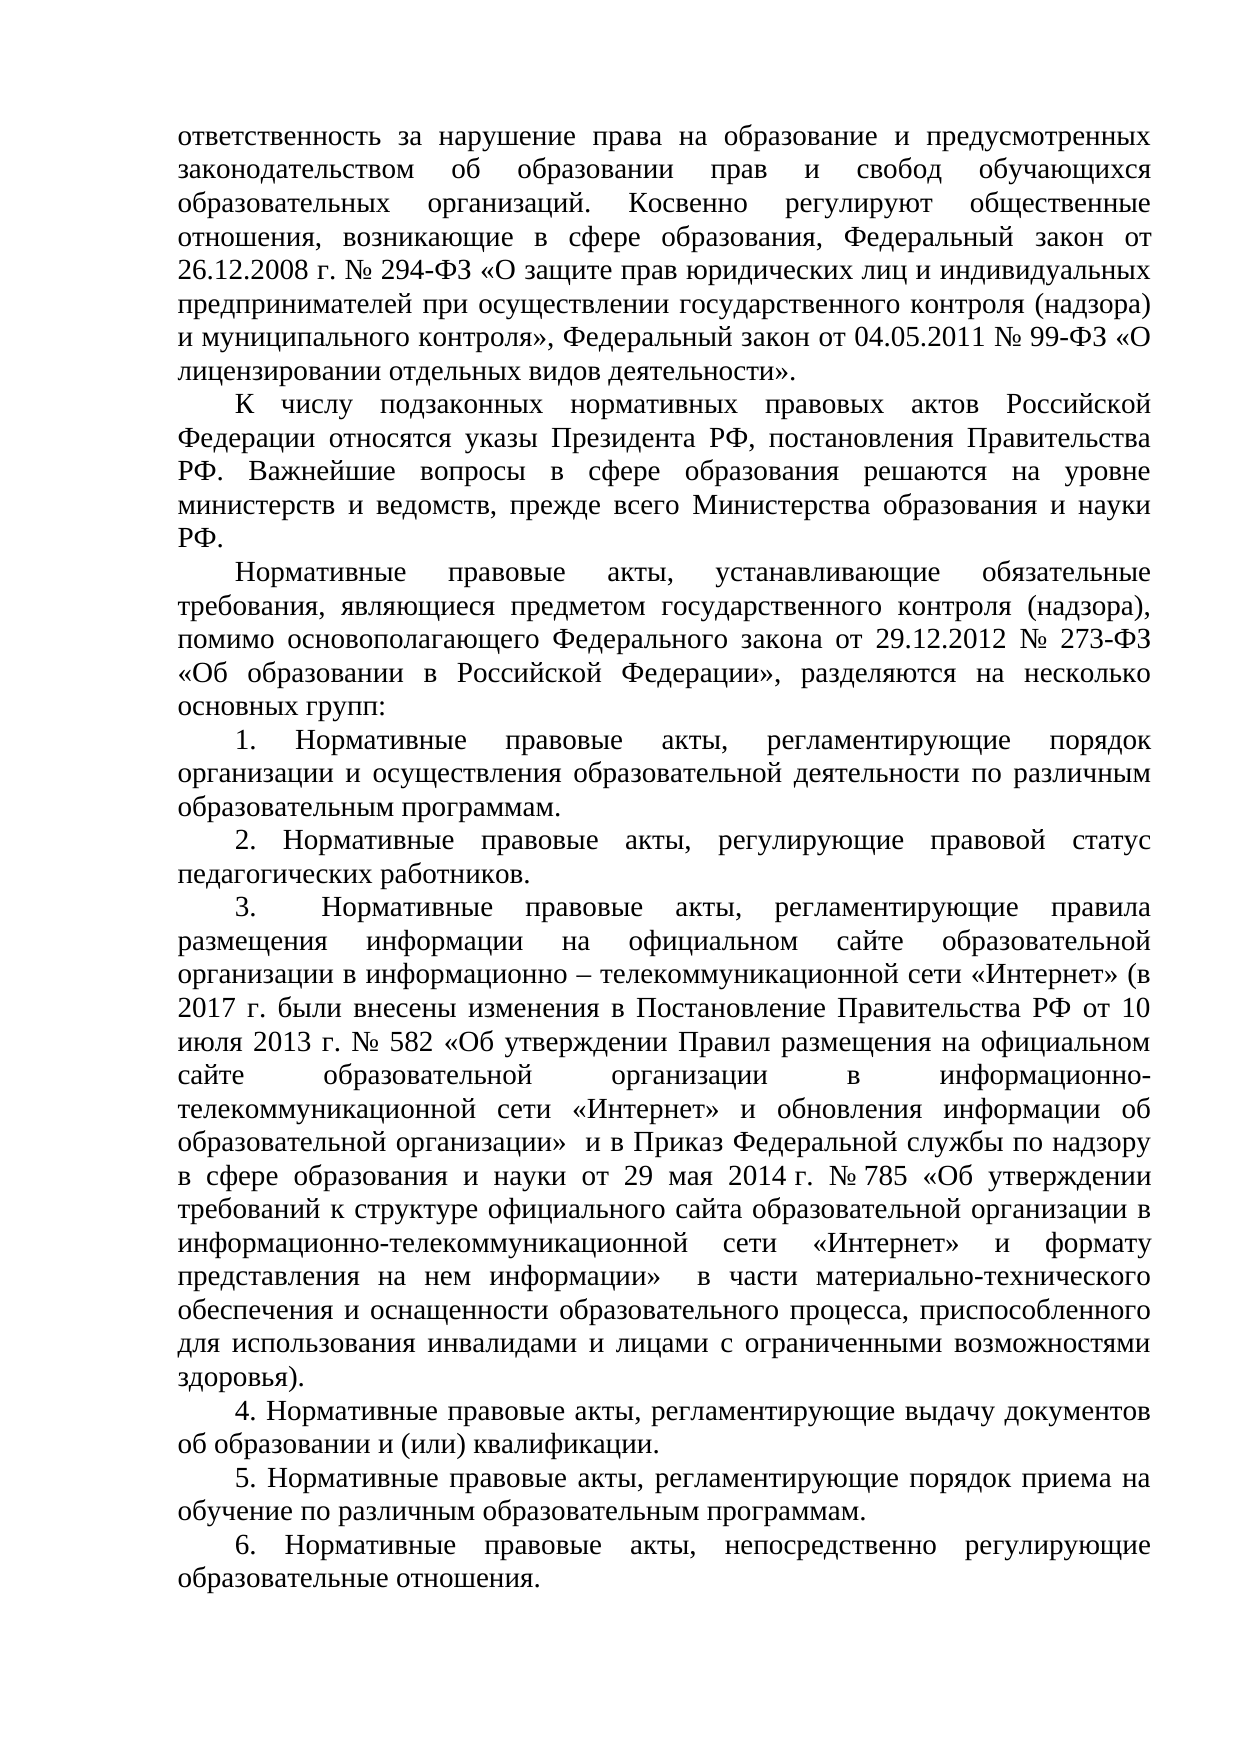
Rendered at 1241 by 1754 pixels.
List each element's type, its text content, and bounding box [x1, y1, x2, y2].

text 1. Нормативные правовые акты, регламентирующие порядок организации и осуществления образовательной деятельности по различным образовательным программам. [177, 722, 1152, 822]
text 6. Нормативные правовые акты, непосредственно регулирующие образовательные отношения. [177, 1527, 1152, 1594]
text 5. Нормативные правовые акты, регламентирующие порядок приема на обучение по различным образовательным программам. [177, 1460, 1152, 1527]
text 3. Нормативные правовые акты, регламентирующие правила размещения информации на официальном сайте образовательной организации в информационно – телекоммуникационной сети «Интернет» (в 2017 г. были внесены изменения в Постановление Правительства РФ от 10 июля 2013 г. № 582 «Об утверждении Правил размещения на официальном сайте образовательной организации в информационно-телекоммуникационной сети «Интернет» и обновления информации об образовательной организации» и в Приказ Федеральной службы по надзору в сфере образования и науки от 29 мая 2014 г. № 785 «Об утверждении требований к структуре официального сайта образовательной организации в информационно-телекоммуникационной сети «Интернет» и формату представления на нем информации» в части материально-технического обеспечения и оснащенности образовательного процесса, приспособленного для использования инвалидами и лицами с ограниченными возможностями здоровья). [177, 889, 1152, 1393]
text 2. Нормативные правовые акты, регулирующие правовой статус педагогических работников. [177, 822, 1152, 889]
text Нормативные правовые акты, устанавливающие обязательные требования, являющиеся предметом государственного контроля (надзора), помимо основополагающего Федерального закона от 29.12.2012 № 273-ФЗ «Об образовании в Российской Федерации», разделяются на несколько основных групп: [177, 554, 1152, 722]
text К числу подзаконных нормативных правовых актов Российской Федерации относятся указы Президента РФ, постановления Правительства РФ. Важнейшие вопросы в сфере образования решаются на уровне министерств и ведомств, прежде всего Министерства образования и науки РФ. [177, 386, 1152, 554]
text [177, 118, 1152, 386]
text 4. Нормативные правовые акты, регламентирующие выдачу документов об образовании и (или) квалификации. [177, 1393, 1152, 1460]
